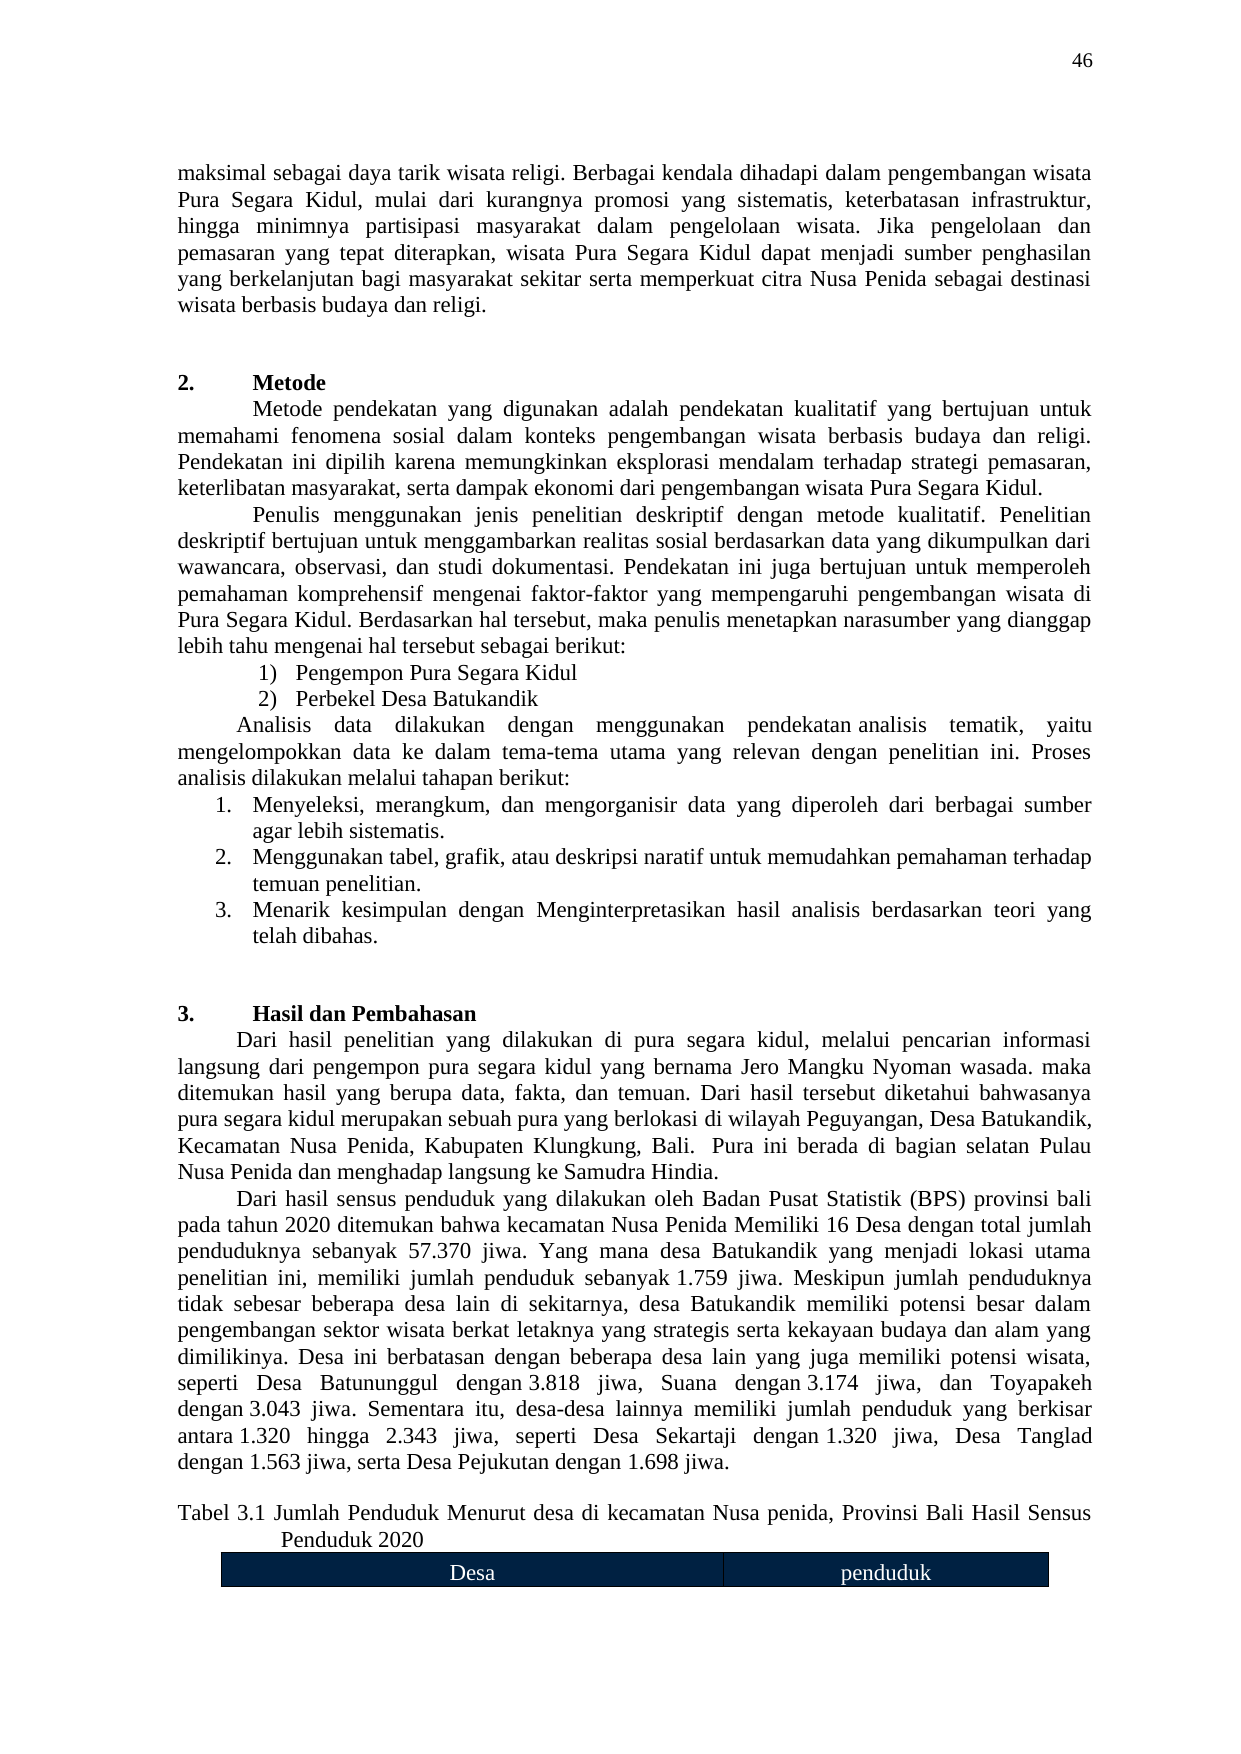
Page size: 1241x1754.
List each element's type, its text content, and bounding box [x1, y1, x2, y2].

text Metode pendekatan yang digunakan adalah pendekatan kualitatif yang bertujuan untuk memahami fenomena sosial dalam konteks pengembangan wisata berbasis budaya dan religi. Pendekatan ini dipilih karena memungkinkan eksplorasi mendalam terhadap strategi pemasaran, keterlibatan masyarakat, serta dampak ekonomi dari pengembangan wisata Pura Segara Kidul. [177, 395, 1092, 501]
text Penulis menggunakan jenis penelitian deskriptif dengan metode kualitatif. Penelitian deskriptif bertujuan untuk menggambarkan realitas sosial berdasarkan data yang dikumpulkan dari wawancara, observasi, dan studi dokumentasi. Pendekatan ini juga bertujuan untuk memperoleh pemahaman komprehensif mengenai faktor-faktor yang mempengaruhi pengembangan wisata di Pura Segara Kidul. Berdasarkan hal tersebut, maka penulis menetapkan narasumber yang dianggap lebih tahu mengenai hal tersebut sebagai berikut: [177, 501, 1092, 659]
text Dari hasil penelitian yang dilakukan di pura segara kidul, melalui pencarian informasi langsung dari pengempon pura segara kidul yang bernama Jero Mangku Nyoman wasada. maka ditemukan hasil yang berupa data, fakta, dan temuan. Dari hasil tersebut diketahui bahwasanya pura segara kidul merupakan sebuah pura yang berlokasi di wilayah Peguyangan, Desa Batukandik, Kecamatan Nusa Penida, Kabupaten Klungkung, Bali. Pura ini berada di bagian selatan Pulau Nusa Penida dan menghadap langsung ke Samudra Hindia. [177, 1026, 1092, 1184]
list Metode [177, 369, 1092, 395]
list Pengempon Pura Segara Kidul [258, 659, 1092, 685]
text Tabel 3.1 Jumlah Penduduk Menurut desa di kecamatan Nusa penida, Provinsi Bali Hasil Sensus Penduduk 2020 [177, 1499, 1092, 1552]
text Dari hasil sensus penduduk yang dilakukan oleh Badan Pusat Statistik (BPS) provinsi bali pada tahun 2020 ditemukan bahwa kecamatan Nusa Penida Memiliki 16 Desa dengan total jumlah penduduknya sebanyak 57.370 jiwa. Yang mana desa Batukandik yang menjadi lokasi utama penelitian ini, memiliki jumlah penduduk sebanyak 1.759 jiwa. Meskipun jumlah penduduknya tidak sebesar beberapa desa lain di sekitarnya, desa Batukandik memiliki potensi besar dalam pengembangan sektor wisata berkat letaknya yang strategis serta kekayaan budaya dan alam yang dimilikinya. Desa ini berbatasan dengan beberapa desa lain yang juga memiliki potensi wisata, seperti Desa Batununggul dengan 3.818 jiwa, Suana dengan 3.174 jiwa, dan Toyapakeh dengan 3.043 jiwa. Sementara itu, desa-desa lainnya memiliki jumlah penduduk yang berkisar antara 1.320 hingga 2.343 jiwa, seperti Desa Sekartaji dengan 1.320 jiwa, Desa Tanglad dengan 1.563 jiwa, serta Desa Pejukutan dengan 1.698 jiwa. [177, 1184, 1092, 1474]
table_header penduduk [724, 1553, 1048, 1586]
table_header Desa [222, 1553, 723, 1586]
list Menyeleksi, merangkum, dan mengorganisir data yang diperoleh dari berbagai sumber agar lebih sistematis. [215, 791, 1092, 843]
text Analisis data dilakukan dengan menggunakan pendekatan analisis tematik, yaitu mengelompokkan data ke dalam tema-tema utama yang relevan dengan penelitian ini. Proses analisis dilakukan melalui tahapan berikut: [177, 712, 1092, 791]
list Hasil dan Pembahasan [177, 1000, 1092, 1026]
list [177, 159, 1092, 318]
list Perbekel Desa Batukandik [258, 685, 1092, 712]
list Menggunakan tabel, grafik, atau deskripsi naratif untuk memudahkan pemahaman terhadap temuan penelitian. [215, 843, 1092, 896]
list Menarik kesimpulan dengan Menginterpretasikan hasil analisis berdasarkan teori yang telah dibahas. [215, 896, 1092, 949]
